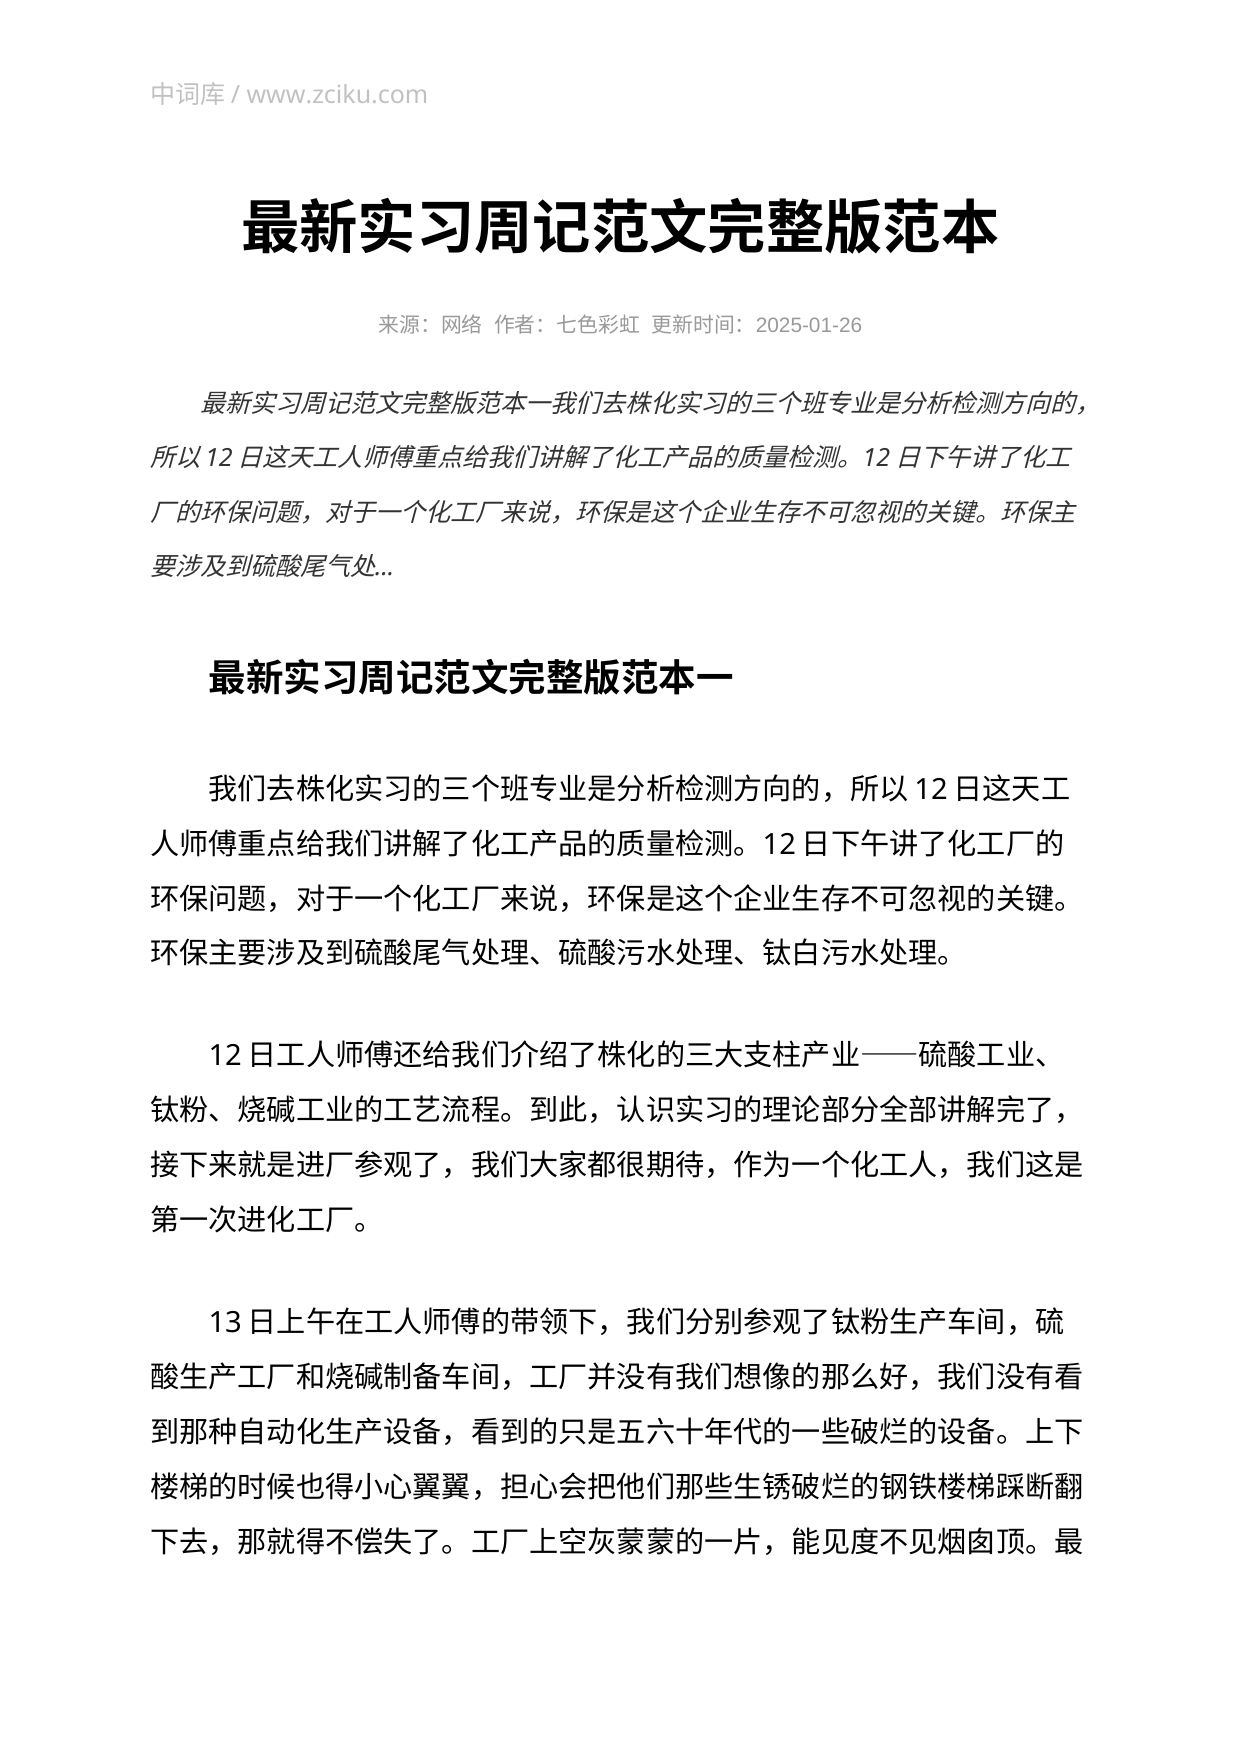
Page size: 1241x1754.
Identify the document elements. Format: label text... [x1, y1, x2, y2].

text 来源：网络 作者：七色彩虹 更新时间：2025-01-26 [150, 313, 1090, 337]
text 最新实习周记范文完整版范本一 [150, 648, 1090, 702]
subtitle 最新实习周记范文完整版范本 [150, 181, 1090, 266]
text 12日工人师傅还给我们介绍了株化的三大支柱产业——硫酸工业、钛粉、烧碱工业的工艺流程。到此，认识实习的理论部分全部讲解完了，接下来就是进厂参观了，我们大家都很期待，作为一个化工人，我们这是第一次进化工厂。 [150, 1032, 1090, 1239]
text 我们去株化实习的三个班专业是分析检测方向的，所以12日这天工人师傅重点给我们讲解了化工产品的质量检测。12日下午讲了化工厂的环保问题，对于一个化工厂来说，环保是这个企业生存不可忽视的关键。环保主要涉及到硫酸尾气处理、硫酸污水处理、钛白污水处理。 [150, 765, 1090, 972]
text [150, 1298, 1090, 1560]
text 最新实习周记范文完整版范本一我们去株化实习的三个班专业是分析检测方向的，所以12日这天工人师傅重点给我们讲解了化工产品的质量检测。12日下午讲了化工厂的环保问题，对于一个化工厂来说，环保是这个企业生存不可忽视的关键。环保主要涉及到硫酸尾气处... [150, 383, 1090, 583]
